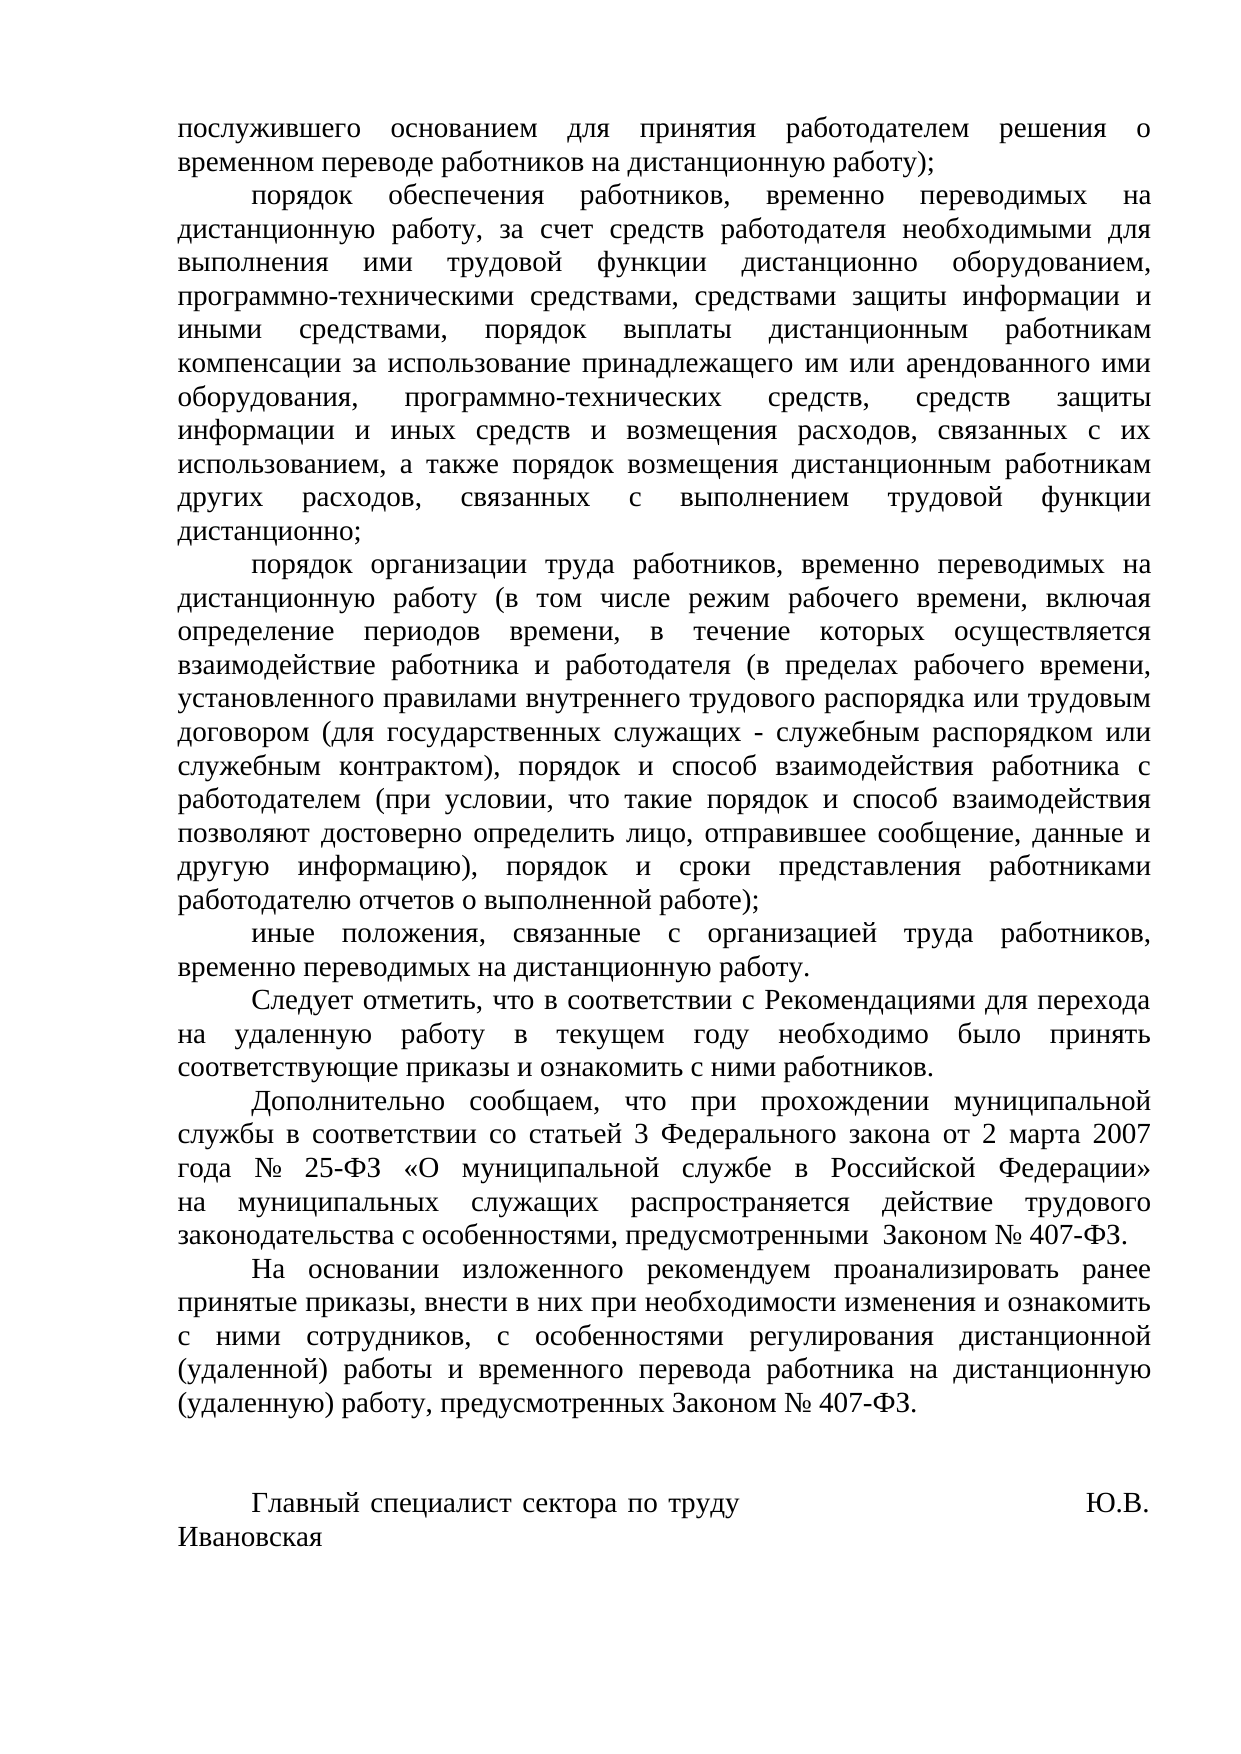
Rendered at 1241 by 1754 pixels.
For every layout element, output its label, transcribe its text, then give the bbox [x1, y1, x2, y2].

text Следует отметить, что в соответствии с Рекомендациями для перехода на удаленную работу в текущем году необходимо было принять соответствующие приказы и ознакомить с ними работников. [177, 982, 1152, 1083]
text На основании изложенного рекомендуем проанализировать ранее принятые приказы, внести в них при необходимости изменения и ознакомить с ними сотрудников, с особенностями регулирования дистанционной (удаленной) работы и временного перевода работника на дистанционную (удаленную) работу, предусмотренных Законом № 407-ФЗ. [177, 1251, 1152, 1418]
text иные положения, связанные с организацией труда работников, временно переводимых на дистанционную работу. [177, 915, 1152, 982]
text Главный специалист сектора по труду Ю.В. Ивановская [177, 1486, 1152, 1553]
text порядок обеспечения работников, временно переводимых на дистанционную работу, за счет средств работодателя необходимыми для выполнения ими трудовой функции дистанционно оборудованием, программно-техническими средствами, средствами защиты информации и иными средствами, порядок выплаты дистанционным работникам компенсации за использование принадлежащего им или арендованного ими оборудования, программно-технических средств, средств защиты информации и иных средств и возмещения расходов, связанных с их использованием, а также порядок возмещения дистанционным работникам других расходов, связанных с выполнением трудовой функции дистанционно; [177, 177, 1152, 546]
text порядок организации труда работников, временно переводимых на дистанционную работу (в том числе режим рабочего времени, включая определение периодов времени, в течение которых осуществляется взаимодействие работника и работодателя (в пределах рабочего времени, установленного правилами внутреннего трудового распорядка или трудовым договором (для государственных служащих - служебным распорядком или служебным контрактом), порядок и способ взаимодействия работника с работодателем (при условии, что такие порядок и способ взаимодействия позволяют достоверно определить лицо, отправившее сообщение, данные и другую информацию), порядок и сроки представления работниками работодателю отчетов о выполненной работе); [177, 546, 1152, 915]
text Дополнительно сообщаем, что при прохождении муниципальной службы в соответствии со статьей 3 Федерального закона от 2 марта 2007 года № 25-ФЗ «О муниципальной службе в Российской Федерации» на муниципальных служащих распространяется действие трудового законодательства с особенностями, предусмотренными Законом № 407-ФЗ. [177, 1083, 1152, 1251]
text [177, 110, 1152, 177]
